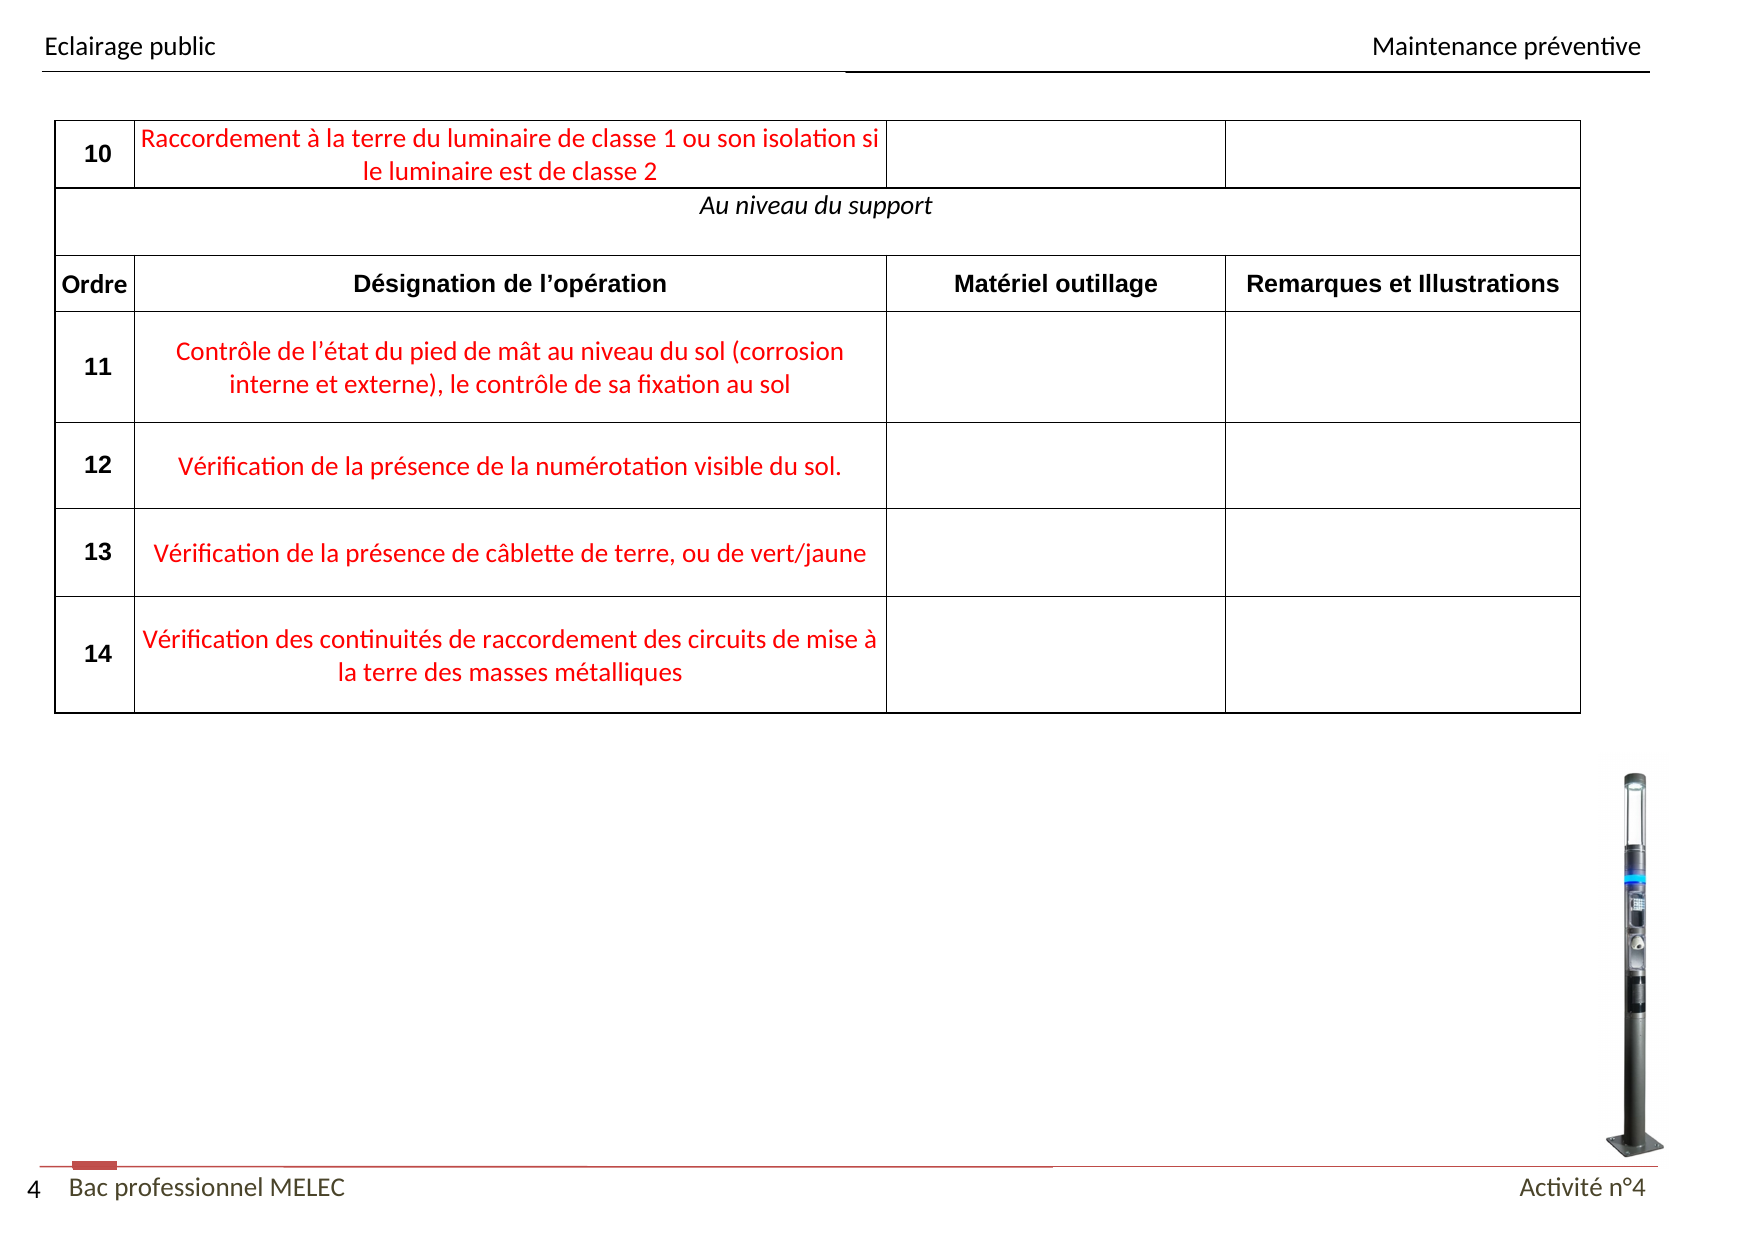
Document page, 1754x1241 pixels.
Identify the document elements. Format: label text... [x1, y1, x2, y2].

table_cell [887, 423, 1225, 508]
table_cell 12 [56, 423, 134, 508]
table_cell Désignation de l’opération [135, 256, 886, 311]
table_cell Contrôle de l’état du pied de mât au niveau du sol (corrosion interne et externe), le contrôle de sa fixation au sol [135, 312, 886, 422]
table_cell Vérification des continuités de raccordement des circuits de mise à la terre des masses métalliques [135, 597, 886, 712]
table_cell [1226, 509, 1580, 596]
table_cell [1226, 423, 1580, 508]
table_cell [887, 312, 1225, 422]
table_cell 13 [56, 509, 134, 596]
table_cell Raccordement à la terre du luminaire de classe 1 ou son isolation si le luminaire est de classe 2 [135, 121, 886, 187]
table_cell Remarques et Illustrations [1226, 256, 1580, 311]
picture [1598, 752, 1669, 1169]
table_cell [887, 597, 1225, 712]
table_cell [887, 121, 1225, 187]
table_cell [887, 509, 1225, 596]
table_cell Au niveau du support [56, 189, 1580, 254]
table_cell Ordre [56, 256, 134, 311]
table_cell Vérification de la présence de câblette de terre, ou de vert/jaune [135, 509, 886, 596]
table_cell Matériel outillage [887, 256, 1225, 311]
table_cell [1226, 312, 1580, 422]
table_cell [1226, 121, 1580, 187]
table_cell 10 [56, 121, 134, 187]
table_cell 14 [56, 597, 134, 712]
table_cell Vérification de la présence de la numérotation visible du sol. [135, 423, 886, 508]
table_cell 11 [56, 312, 134, 422]
table_cell [1226, 597, 1580, 712]
